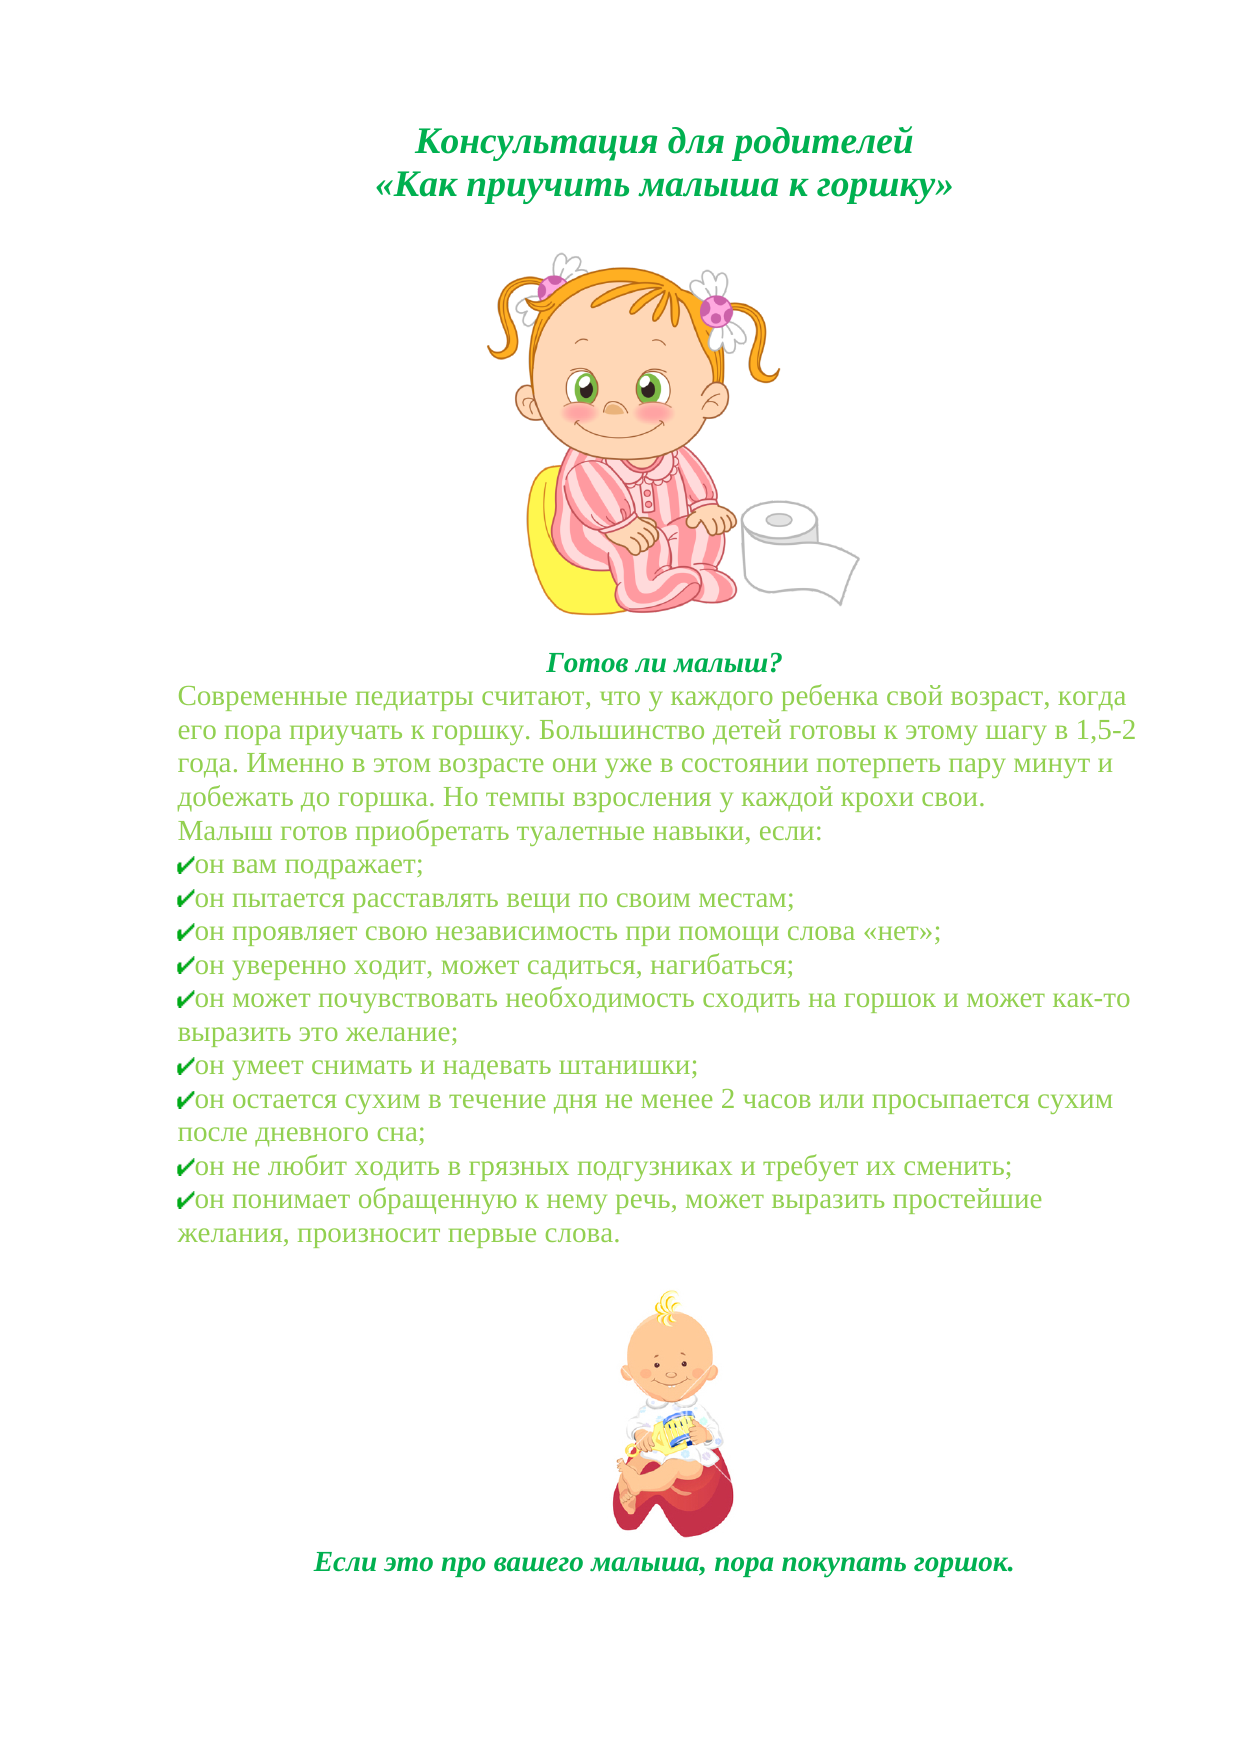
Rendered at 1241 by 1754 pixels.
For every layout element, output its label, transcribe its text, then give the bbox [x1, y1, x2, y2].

text он может почувствовать необходимость сходить на горшок и может как-то выразить это желание; [177, 980, 1152, 1047]
text он проявляет свою независимость при помощи слова «нет»; [177, 913, 1152, 947]
text он пытается расставлять вещи по своим местам; [177, 880, 1152, 913]
text Готов ли малыш? [177, 645, 1152, 678]
picture [463, 237, 865, 645]
text он уверенно ходит, может садиться, нагибаться; [177, 947, 1152, 980]
picture [177, 1191, 195, 1209]
text Если это про вашего малыша, пора покупать горшок. [177, 1544, 1152, 1577]
picture [177, 1158, 195, 1176]
text он понимает обращенную к нему речь, может выразить простейшие желания, произносит первые слова. [177, 1182, 1152, 1249]
text Современные педиатры считают, что у каждого ребенка свой возраст, когда его пора приучать к горшку. Большинство детей готовы к этому шагу в 1,5-2 года. Именно в этом возрасте они уже в состоянии потерпеть пару минут и добежать до горшка. Но темпы взросления у каждой крохи свои. [177, 678, 1152, 813]
picture [177, 856, 195, 874]
picture [540, 1282, 789, 1544]
picture [177, 1057, 195, 1075]
picture [177, 1091, 195, 1109]
picture [177, 956, 195, 974]
picture [177, 990, 195, 1008]
picture [177, 923, 195, 941]
picture [177, 889, 195, 907]
text он умеет снимать и надевать штанишки; [177, 1047, 1152, 1081]
text он вам подражает; [177, 846, 1152, 880]
text Малыш готов приобретать туалетные навыки, если: [177, 813, 1152, 846]
text Консультация для родителей [177, 118, 1152, 161]
text он не любит ходить в грязных подгузниках и требует их сменить; [177, 1148, 1152, 1182]
text «Как приучить малыша к горшку» [177, 161, 1152, 204]
text он остается сухим в течение дня не менее 2 часов или просыпается сухим после дневного сна; [177, 1081, 1152, 1148]
